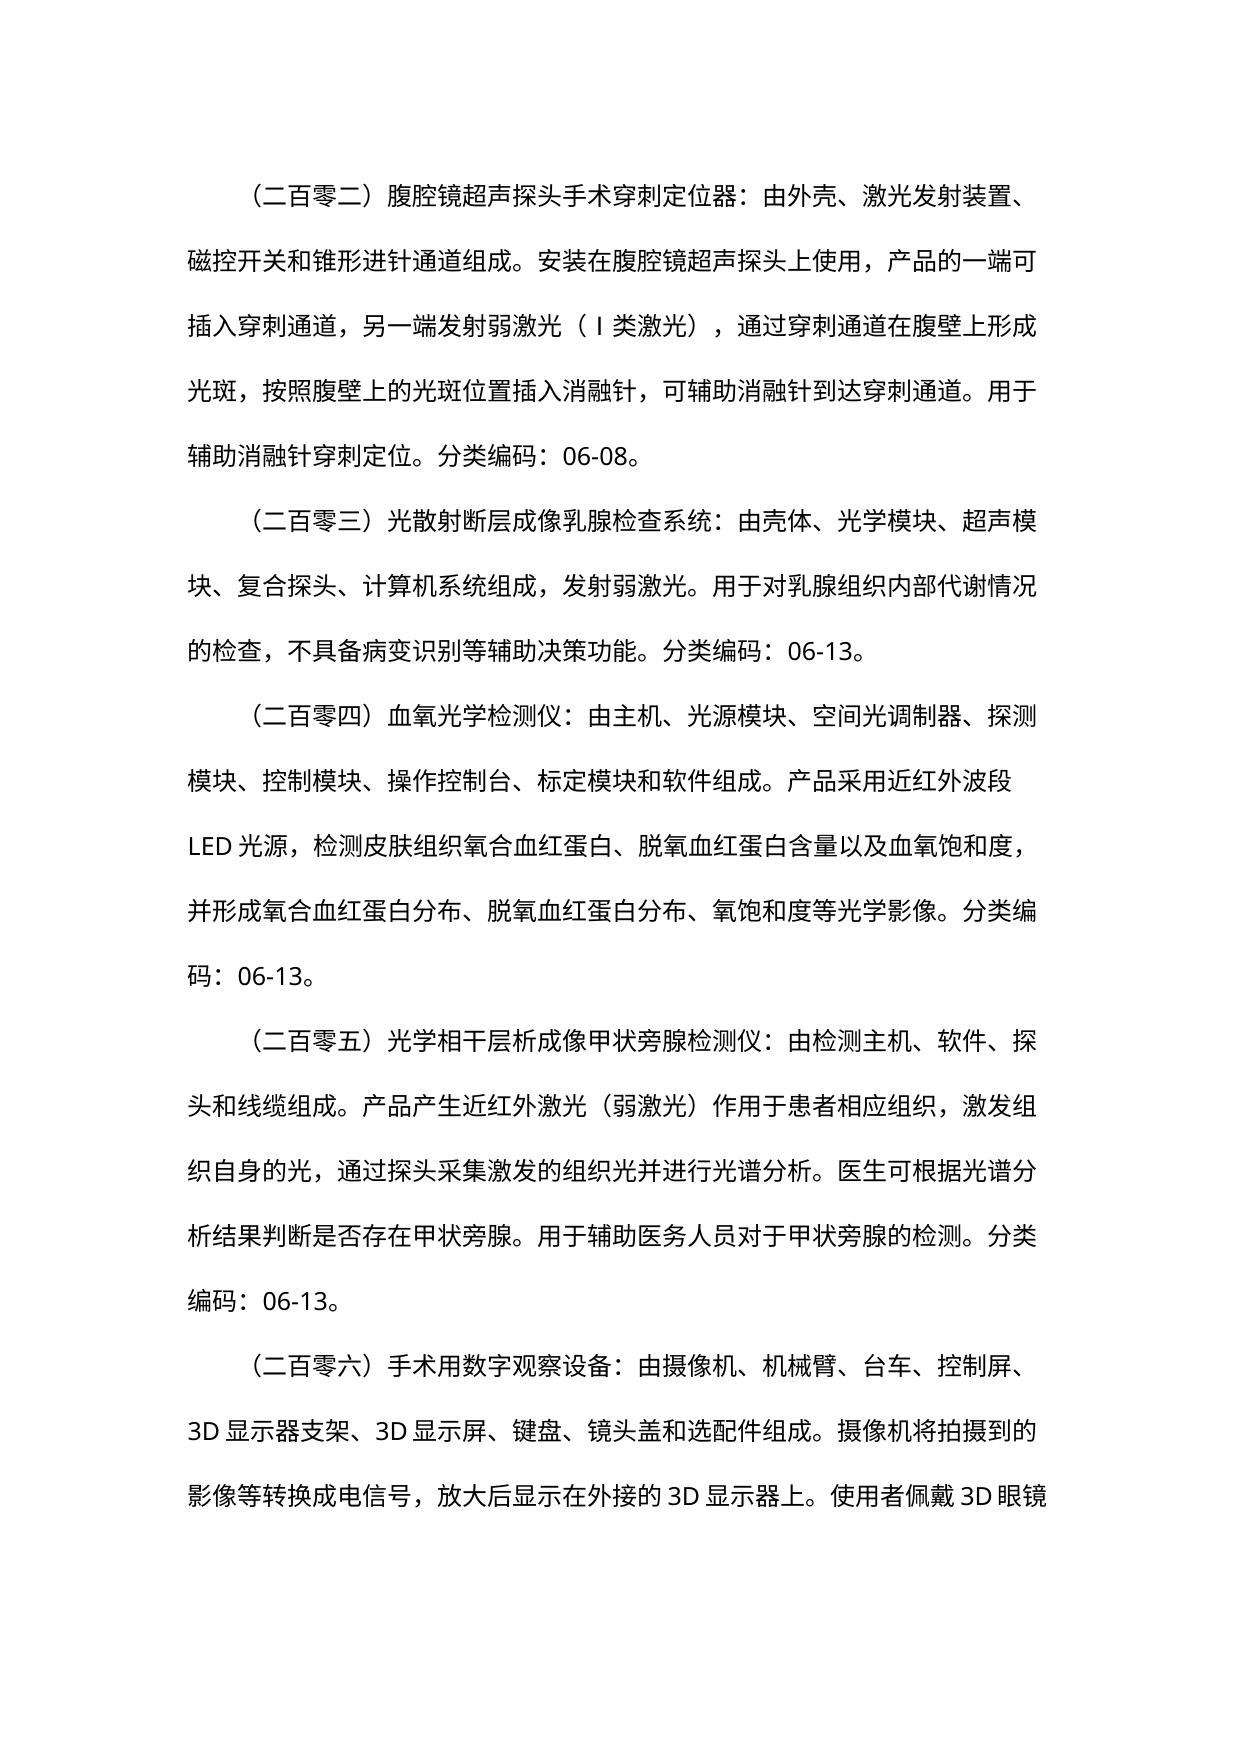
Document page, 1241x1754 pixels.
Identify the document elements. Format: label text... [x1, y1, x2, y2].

text （二百零二）腹腔镜超声探头手术穿刺定位器：由外壳、激光发射装置、磁控开关和锥形进针通道组成。安装在腹腔镜超声探头上使用，产品的一端可插入穿刺通道，另一端发射弱激光（Ⅰ类激光），通过穿刺通道在腹壁上形成光斑，按照腹壁上的光斑位置插入消融针，可辅助消融针到达穿刺通道。用于辅助消融针穿刺定位。分类编码：06-08。 [187, 162, 1053, 487]
text （二百零三）光散射断层成像乳腺检查系统：由壳体、光学模块、超声模块、复合探头、计算机系统组成，发射弱激光。用于对乳腺组织内部代谢情况的检查，不具备病变识别等辅助决策功能。分类编码：06-13。 [187, 487, 1053, 682]
text （二百零四）血氧光学检测仪：由主机、光源模块、空间光调制器、探测模块、控制模块、操作控制台、标定模块和软件组成。产品采用近红外波段LED光源，检测皮肤组织氧合血红蛋白、脱氧血红蛋白含量以及血氧饱和度，并形成氧合血红蛋白分布、脱氧血红蛋白分布、氧饱和度等光学影像。分类编码：06-13。 [187, 682, 1053, 1007]
text （二百零五）光学相干层析成像甲状旁腺检测仪：由检测主机、软件、探头和线缆组成。产品产生近红外激光（弱激光）作用于患者相应组织，激发组织自身的光，通过探头采集激发的组织光并进行光谱分析。医生可根据光谱分析结果判断是否存在甲状旁腺。用于辅助医务人员对于甲状旁腺的检测。分类编码：06-13。 [187, 1007, 1053, 1332]
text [187, 1332, 1053, 1527]
